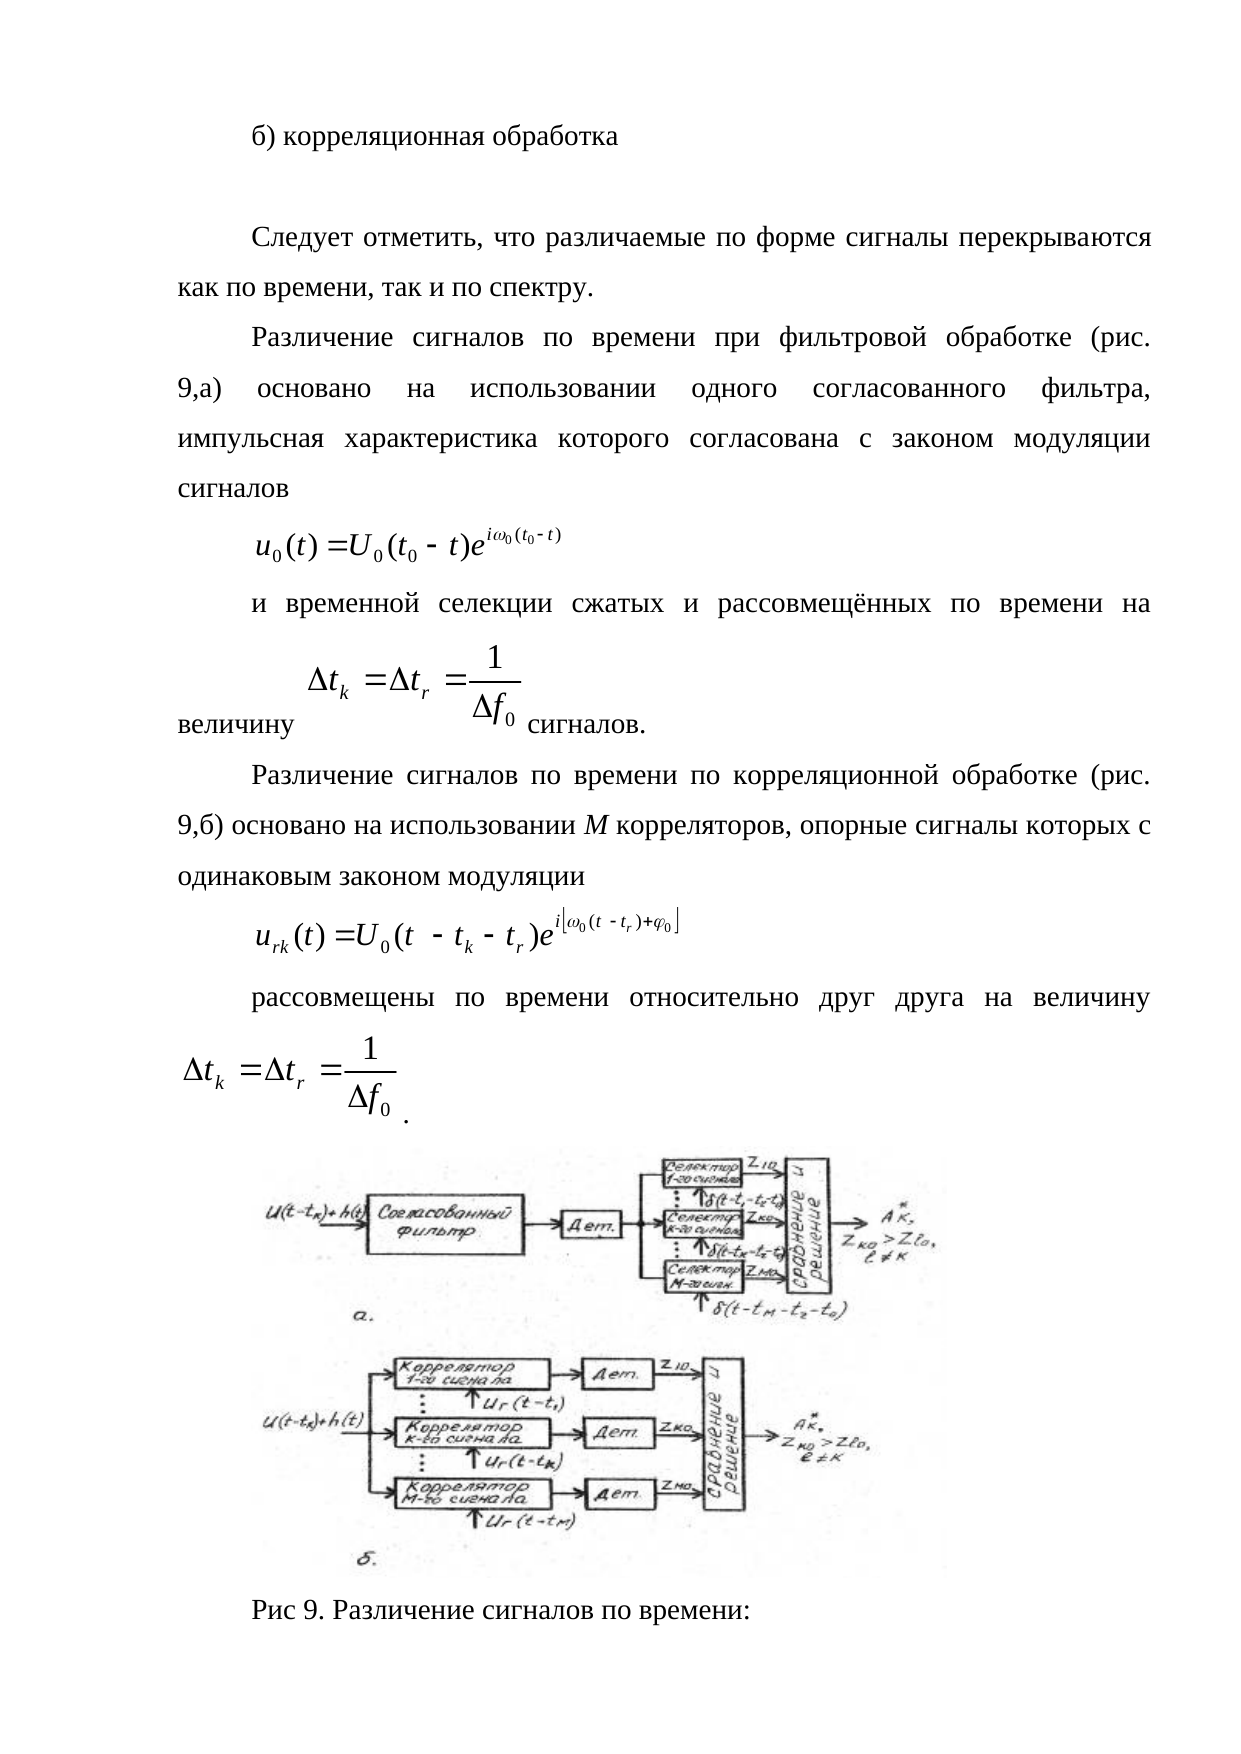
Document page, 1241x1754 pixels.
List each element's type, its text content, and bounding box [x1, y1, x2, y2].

text Различение сигналов по времени по корреляционной обработке (рис. 9,б) основано на использовании М корреляторов, опорные сигналы которых с одинаковым законом модуляции [177, 757, 1152, 891]
text Различение сигналов по времени при фильтровой обработке (рис. 9,а) основано на использовании одного согласованного фильтра, импульсная характеристика которого согласована с законом модуляции сигналов [177, 319, 1152, 504]
text рассовмещены по времени относительно друг друга на величину . [177, 979, 1152, 1130]
text б) корреляционная обработка [177, 118, 1152, 152]
text Рис 9. Различение сигналов по времени: [177, 1592, 1152, 1626]
picture [251, 1146, 947, 1578]
text Следует отметить, что различаемые по форме сигналы перекрываются как по времени, так и по спектру. [177, 219, 1152, 303]
text и временной селекции сжатых и рассовмещённых по времени на величину сигналов. [177, 585, 1152, 740]
